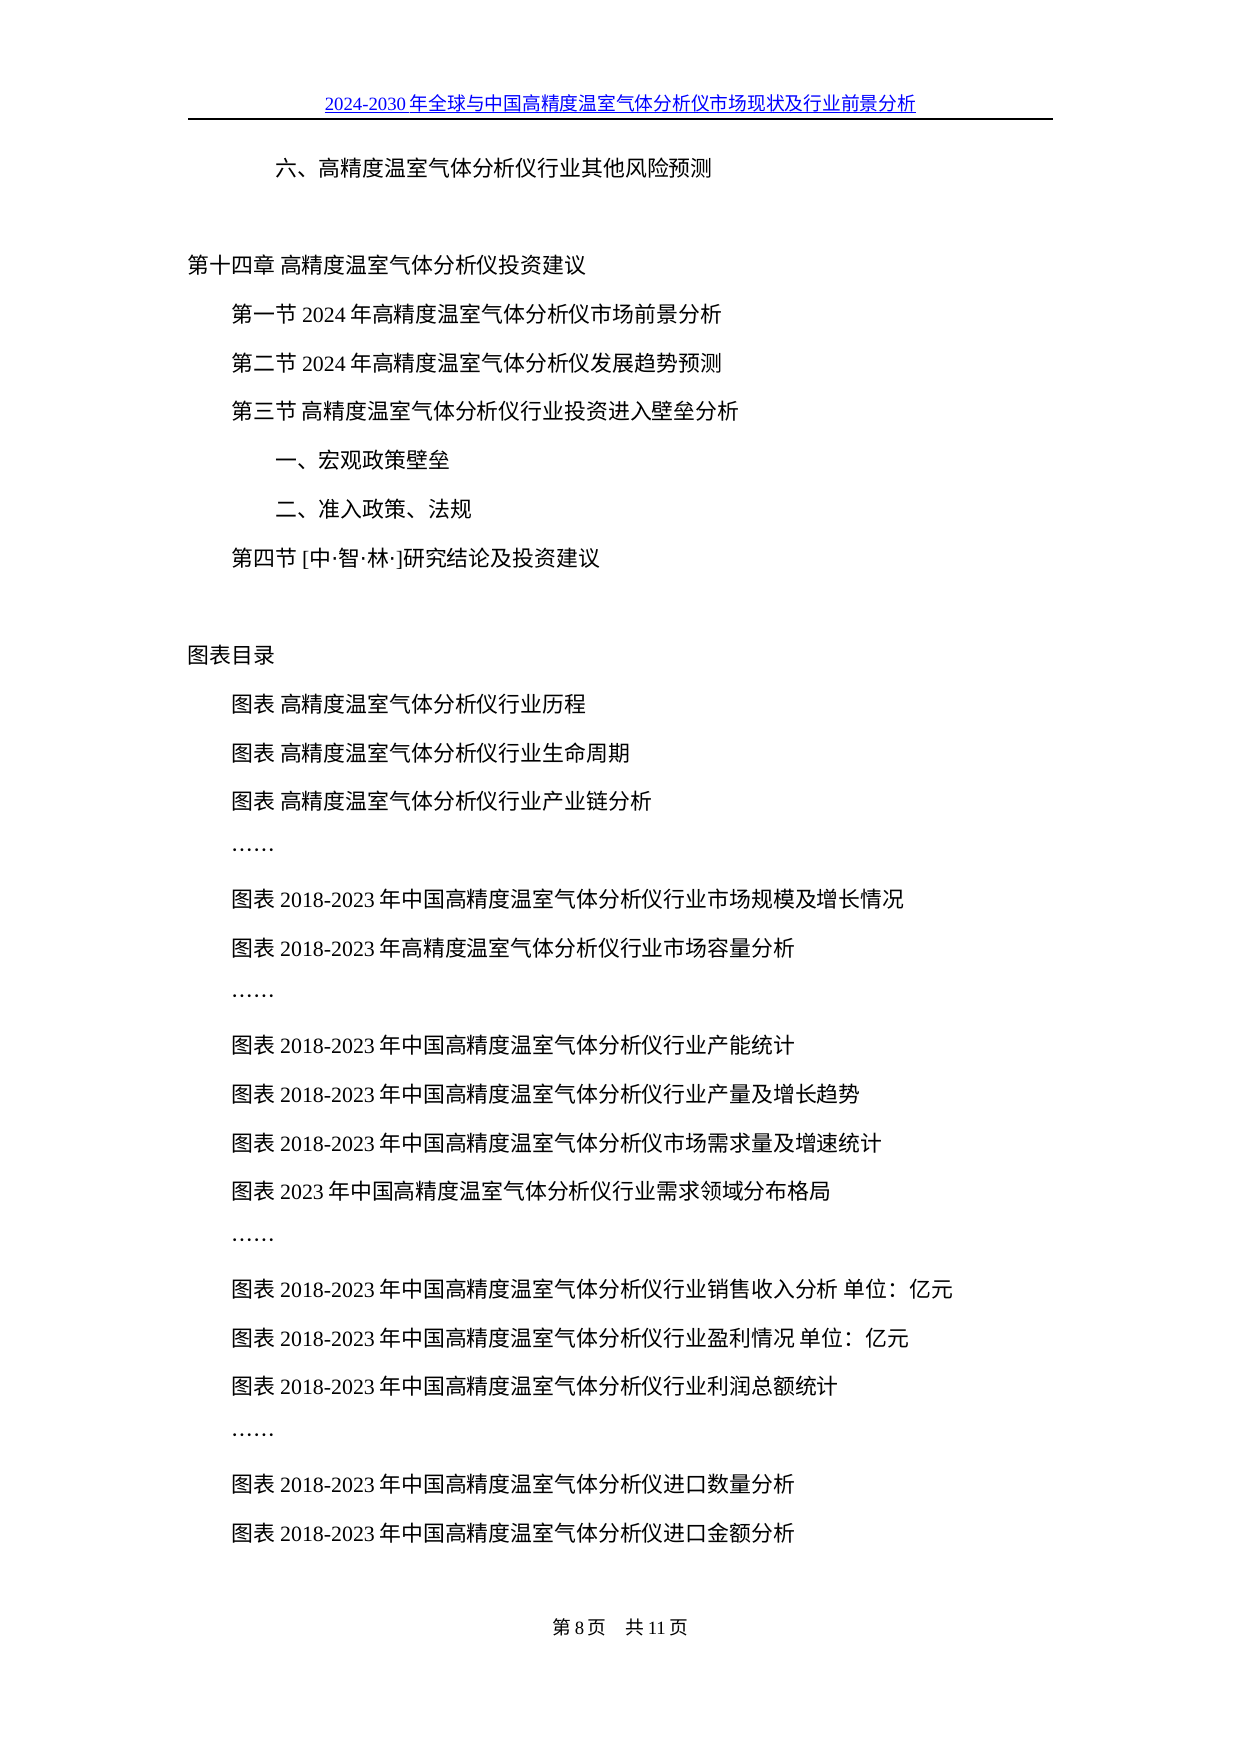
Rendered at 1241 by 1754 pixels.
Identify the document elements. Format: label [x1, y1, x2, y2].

text [187, 150, 1053, 1548]
